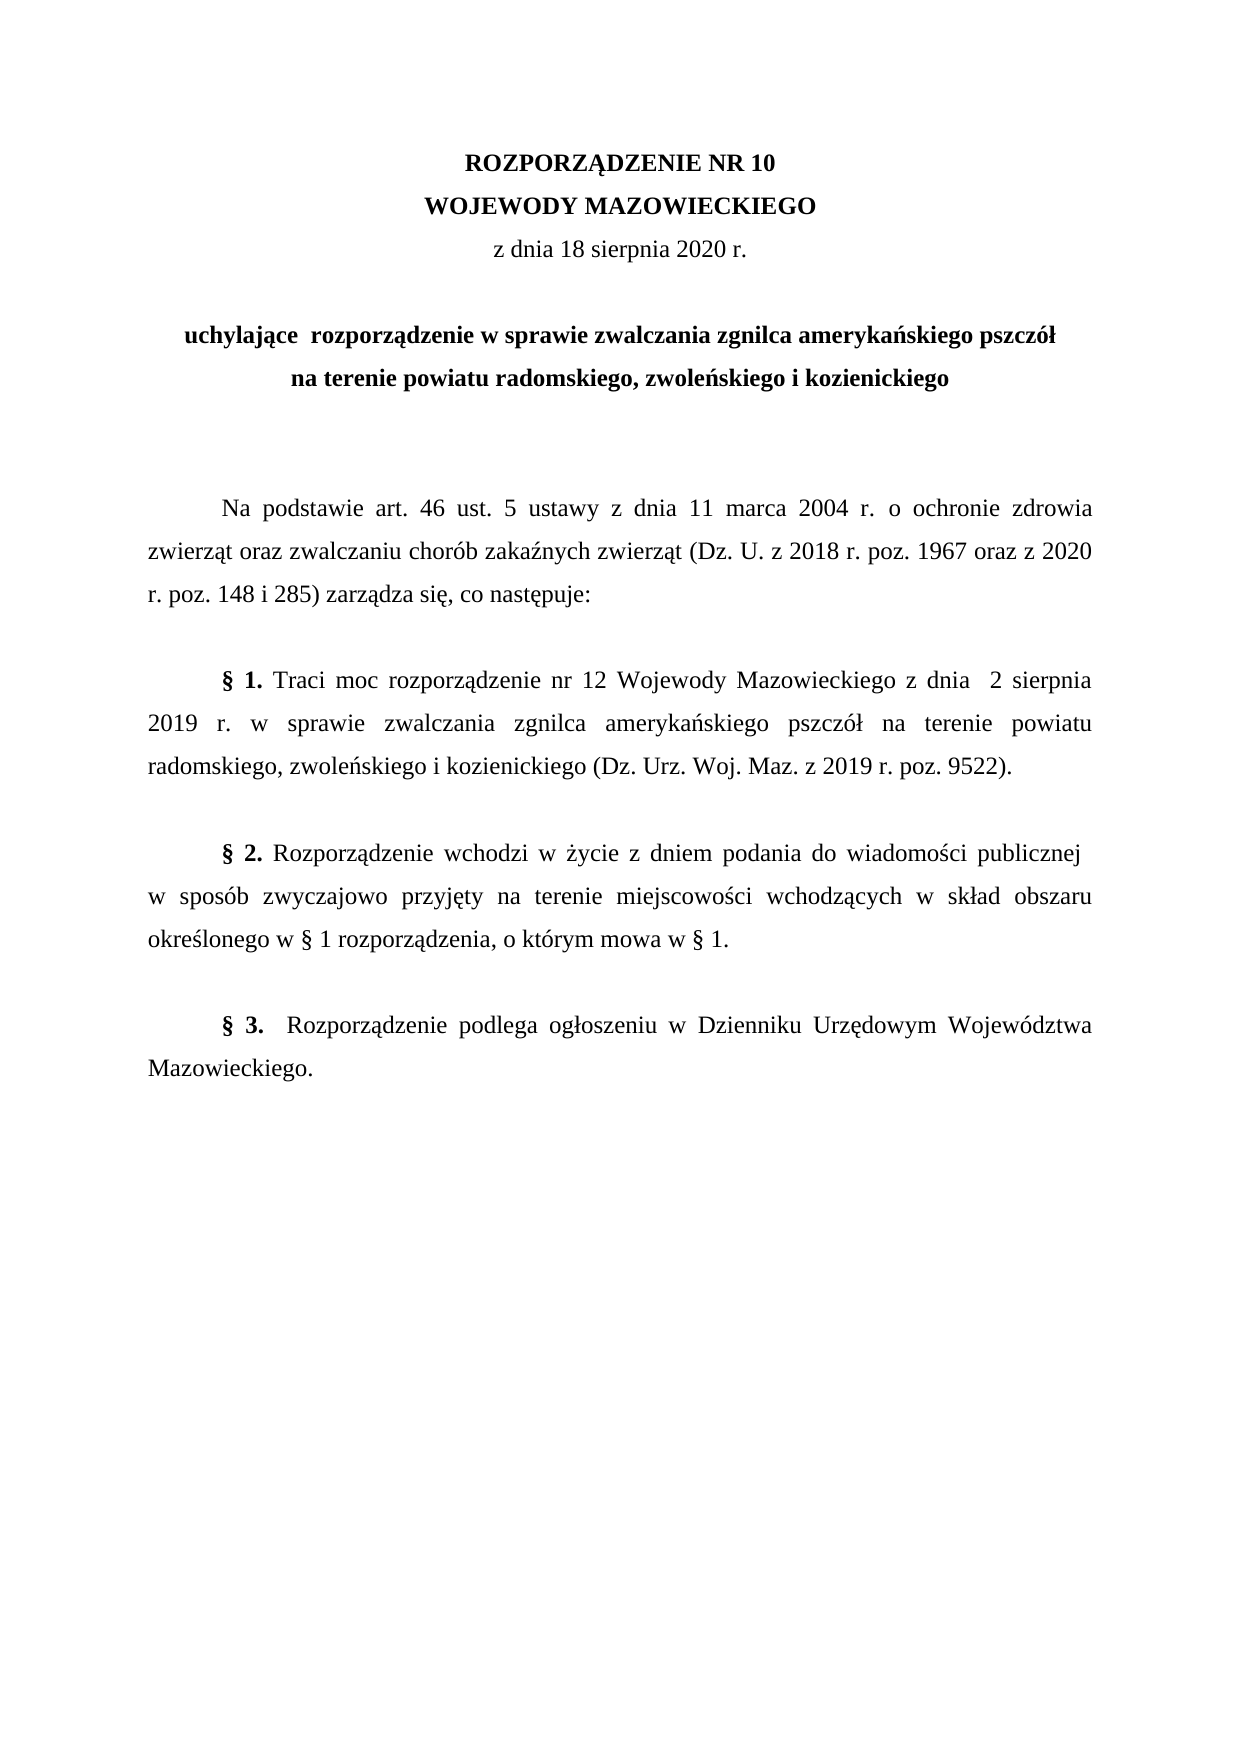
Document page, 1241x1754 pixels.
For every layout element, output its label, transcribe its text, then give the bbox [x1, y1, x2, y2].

text z dnia 18 sierpnia 2020 r. [177, 234, 1063, 263]
text ROZPORZĄDZENIE NR 10 [177, 148, 1063, 176]
text § 3. Rozporządzenie podlega ogłoszeniu w Dzienniku Urzędowym Województwa Mazowieckiego. [148, 1010, 1093, 1082]
text § 1. Traci moc rozporządzenie nr 12 Wojewody Mazowieckiego z dnia 2 sierpnia 2019 r. w sprawie zwalczania zgnilca amerykańskiego pszczół na terenie powiatu radomskiego, zwoleńskiego i kozienickiego (Dz. Urz. Woj. Maz. z 2019 r. poz. 9522). [148, 665, 1093, 780]
text uchylające rozporządzenie w sprawie zwalczania zgnilca amerykańskiego pszczół na terenie powiatu radomskiego, zwoleńskiego i kozienickiego [177, 320, 1063, 392]
text Na podstawie art. 46 ust. 5 ustawy z dnia 11 marca 2004 r. o ochronie zdrowia zwierząt oraz zwalczaniu chorób zakaźnych zwierząt (Dz. U. z 2018 r. poz. 1967 oraz z 2020 r. poz. 148 i 285) zarządza się, co następuje: [148, 493, 1093, 608]
text § 2. Rozporządzenie wchodzi w życie z dniem podania do wiadomości publicznej w sposób zwyczajowo przyjęty na terenie miejscowości wchodzących w skład obszaru określonego w § 1 rozporządzenia, o którym mowa w § 1. [148, 838, 1093, 953]
text WOJEWODY MAZOWIECKIEGO [177, 191, 1063, 219]
